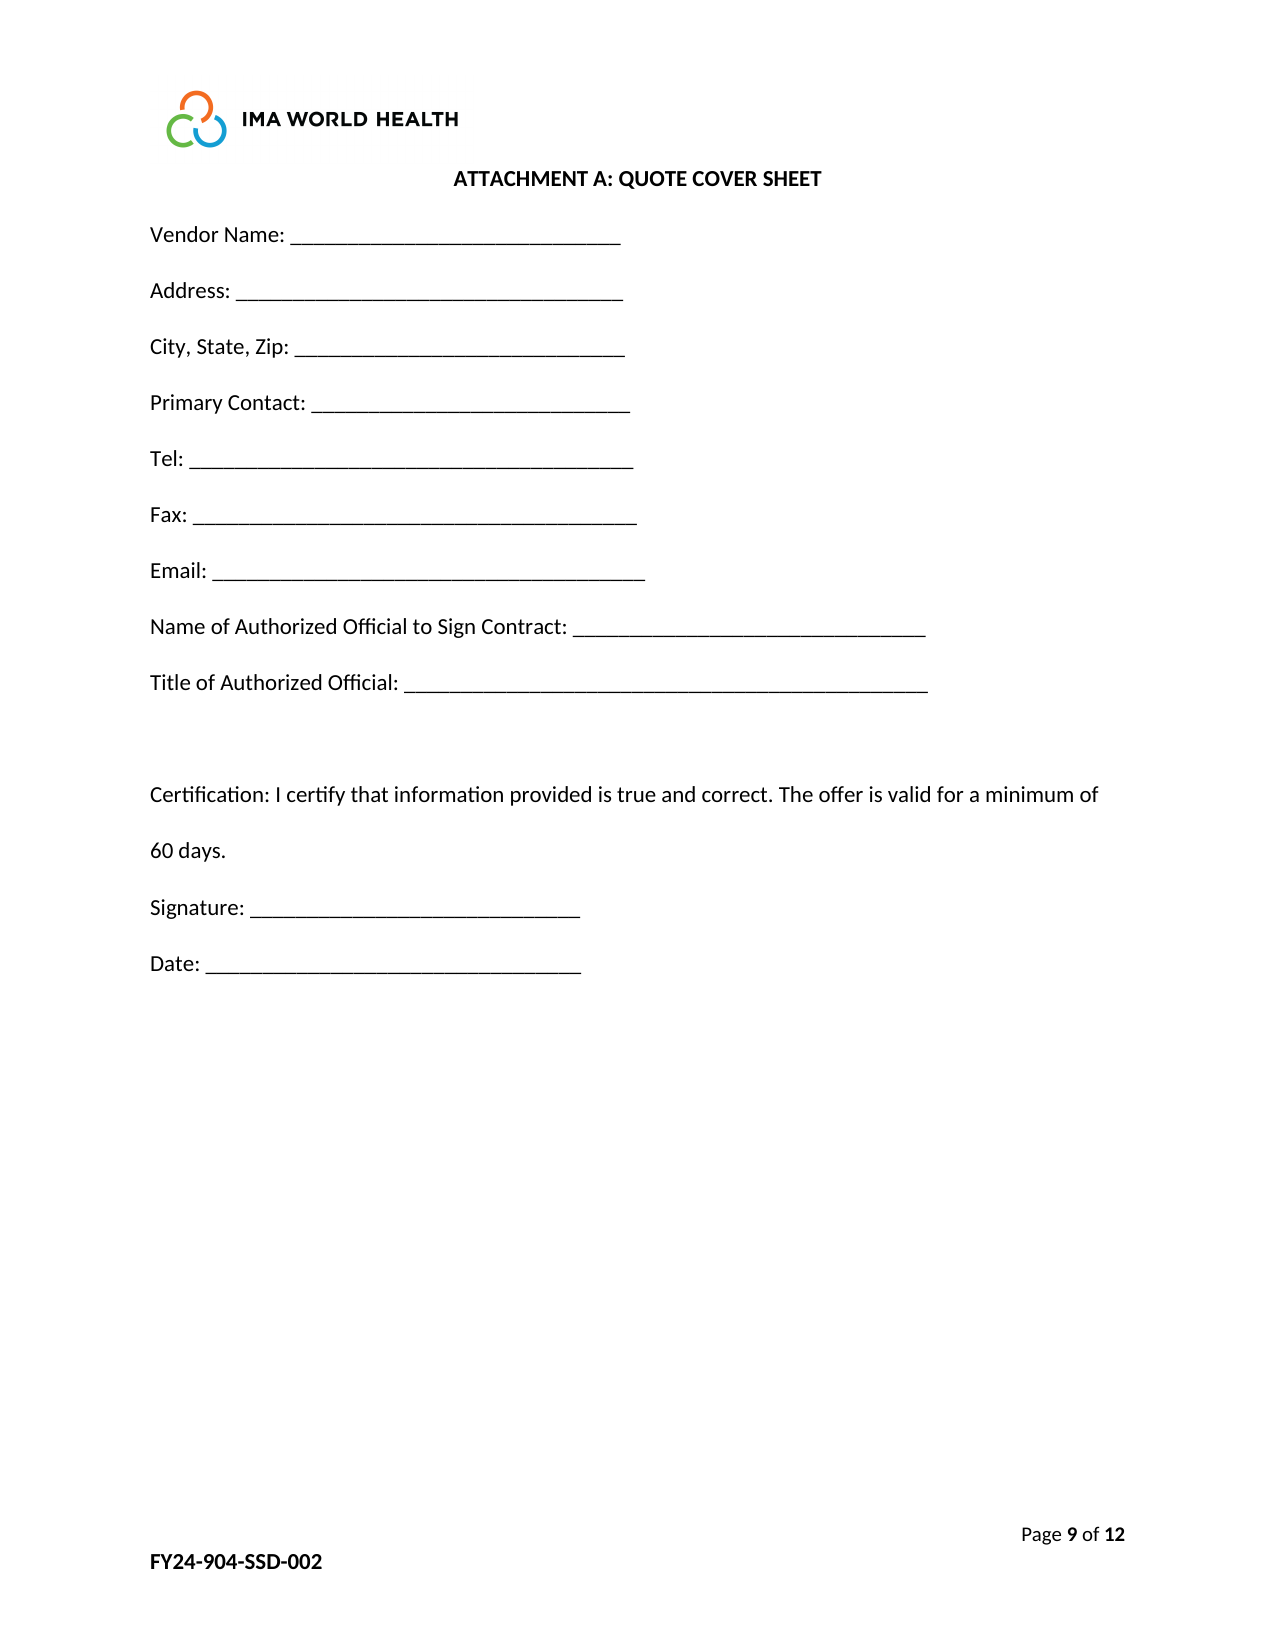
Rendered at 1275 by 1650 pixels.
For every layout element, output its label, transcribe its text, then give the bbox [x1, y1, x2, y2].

text Signature: _____________________________ [150, 893, 1125, 921]
text Primary Contact: ____________________________ [150, 388, 1125, 416]
text Tel: _______________________________________ [150, 444, 1125, 472]
text Fax: _______________________________________ [150, 500, 1125, 528]
text Vendor Name: _____________________________ [150, 220, 1125, 248]
picture [150, 75, 474, 164]
text Address: __________________________________ [150, 276, 1125, 304]
text Name of Authorized Official to Sign Contract: _______________________________ [150, 612, 1125, 640]
text Email: ______________________________________ [150, 556, 1125, 584]
text Title of Authorized Official: ______________________________________________ [150, 668, 1125, 696]
text Date: _________________________________ [150, 949, 1125, 977]
text City, State, Zip: _____________________________ [150, 332, 1125, 360]
text Certification: I certify that information provided is true and correct. The offer is valid for a minimum of 60 days. [150, 781, 1125, 864]
text ATTACHMENT A: QUOTE COVER SHEET [150, 164, 1125, 192]
